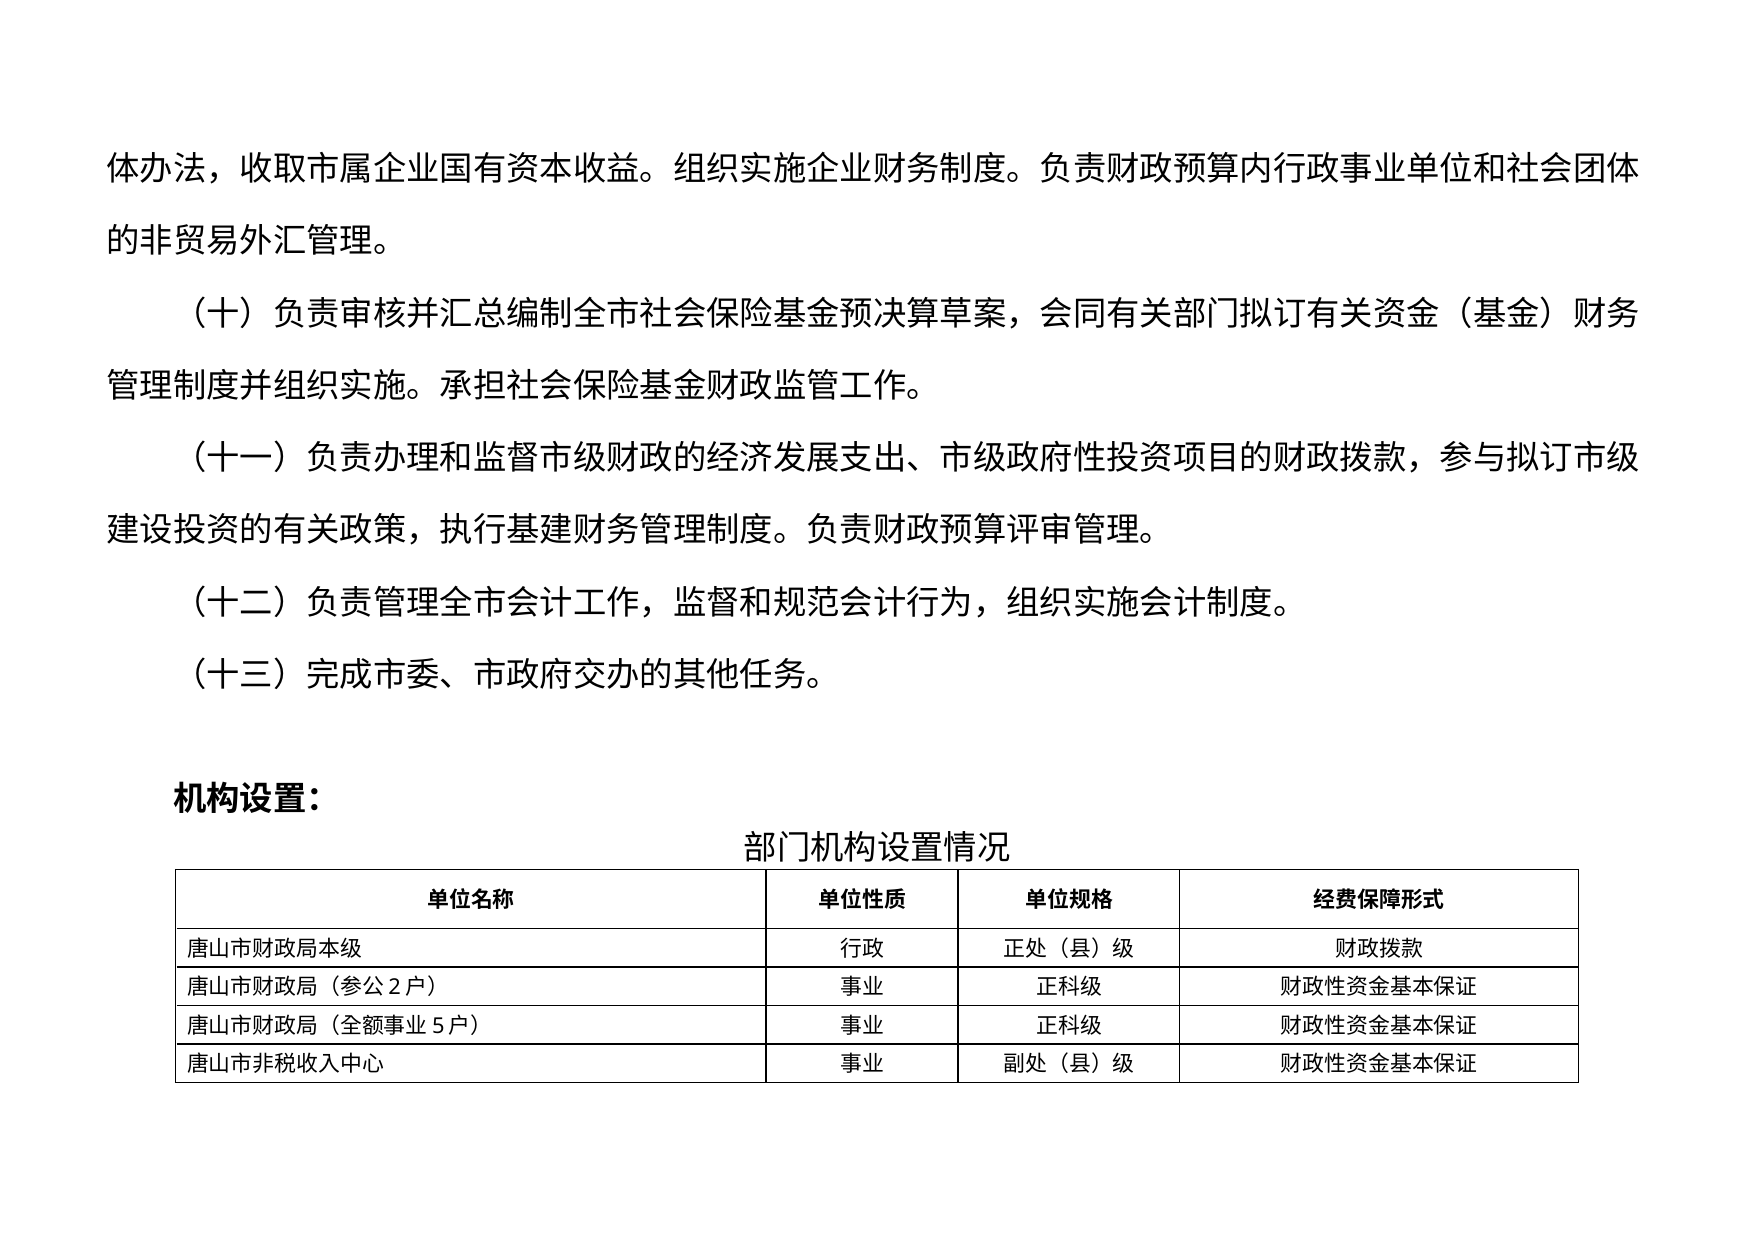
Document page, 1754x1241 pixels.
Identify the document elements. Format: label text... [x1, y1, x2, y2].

table_cell 唐山市财政局（全额事业5户） [176, 1006, 765, 1043]
table_cell 事业 [767, 968, 957, 1004]
table_header 单位规格 [959, 870, 1179, 928]
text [106, 142, 1648, 262]
table_header 经费保障形式 [1180, 870, 1578, 928]
table_cell 财政性资金基本保证 [1180, 1045, 1578, 1081]
table_header 单位性质 [767, 870, 957, 928]
table_cell 唐山市财政局（参公2户） [176, 967, 765, 1004]
text 机构设置： [106, 772, 1648, 820]
table_header 单位名称 [176, 870, 765, 928]
text （十一）负责办理和监督市级财政的经济发展支出、市级政府性投资项目的财政拨款，参与拟订市级建设投资的有关政策，执行基建财务管理制度。负责财政预算评审管理。 [106, 431, 1648, 551]
table_cell 唐山市财政局本级 [176, 929, 765, 966]
table_cell 正科级 [959, 968, 1179, 1004]
text （十二）负责管理全市会计工作，监督和规范会计行为，组织实施会计制度。 [106, 576, 1648, 624]
table_cell 正科级 [959, 1006, 1179, 1043]
text （十）负责审核并汇总编制全市社会保险基金预决算草案，会同有关部门拟订有关资金（基金）财务管理制度并组织实施。承担社会保险基金财政监管工作。 [106, 286, 1648, 407]
text 部门机构设置情况 [106, 820, 1648, 869]
table_cell 正处（县）级 [959, 929, 1179, 966]
table_cell 事业 [767, 1045, 957, 1081]
table_cell 副处（县）级 [959, 1045, 1179, 1081]
table_cell 财政拨款 [1180, 929, 1578, 966]
text （十三）完成市委、市政府交办的其他任务。 [106, 648, 1648, 696]
table_cell 行政 [767, 929, 957, 966]
table_cell 财政性资金基本保证 [1180, 968, 1578, 1004]
table_cell 唐山市非税收入中心 [176, 1044, 765, 1081]
table_cell 财政性资金基本保证 [1180, 1006, 1578, 1043]
table_cell 事业 [767, 1006, 957, 1043]
